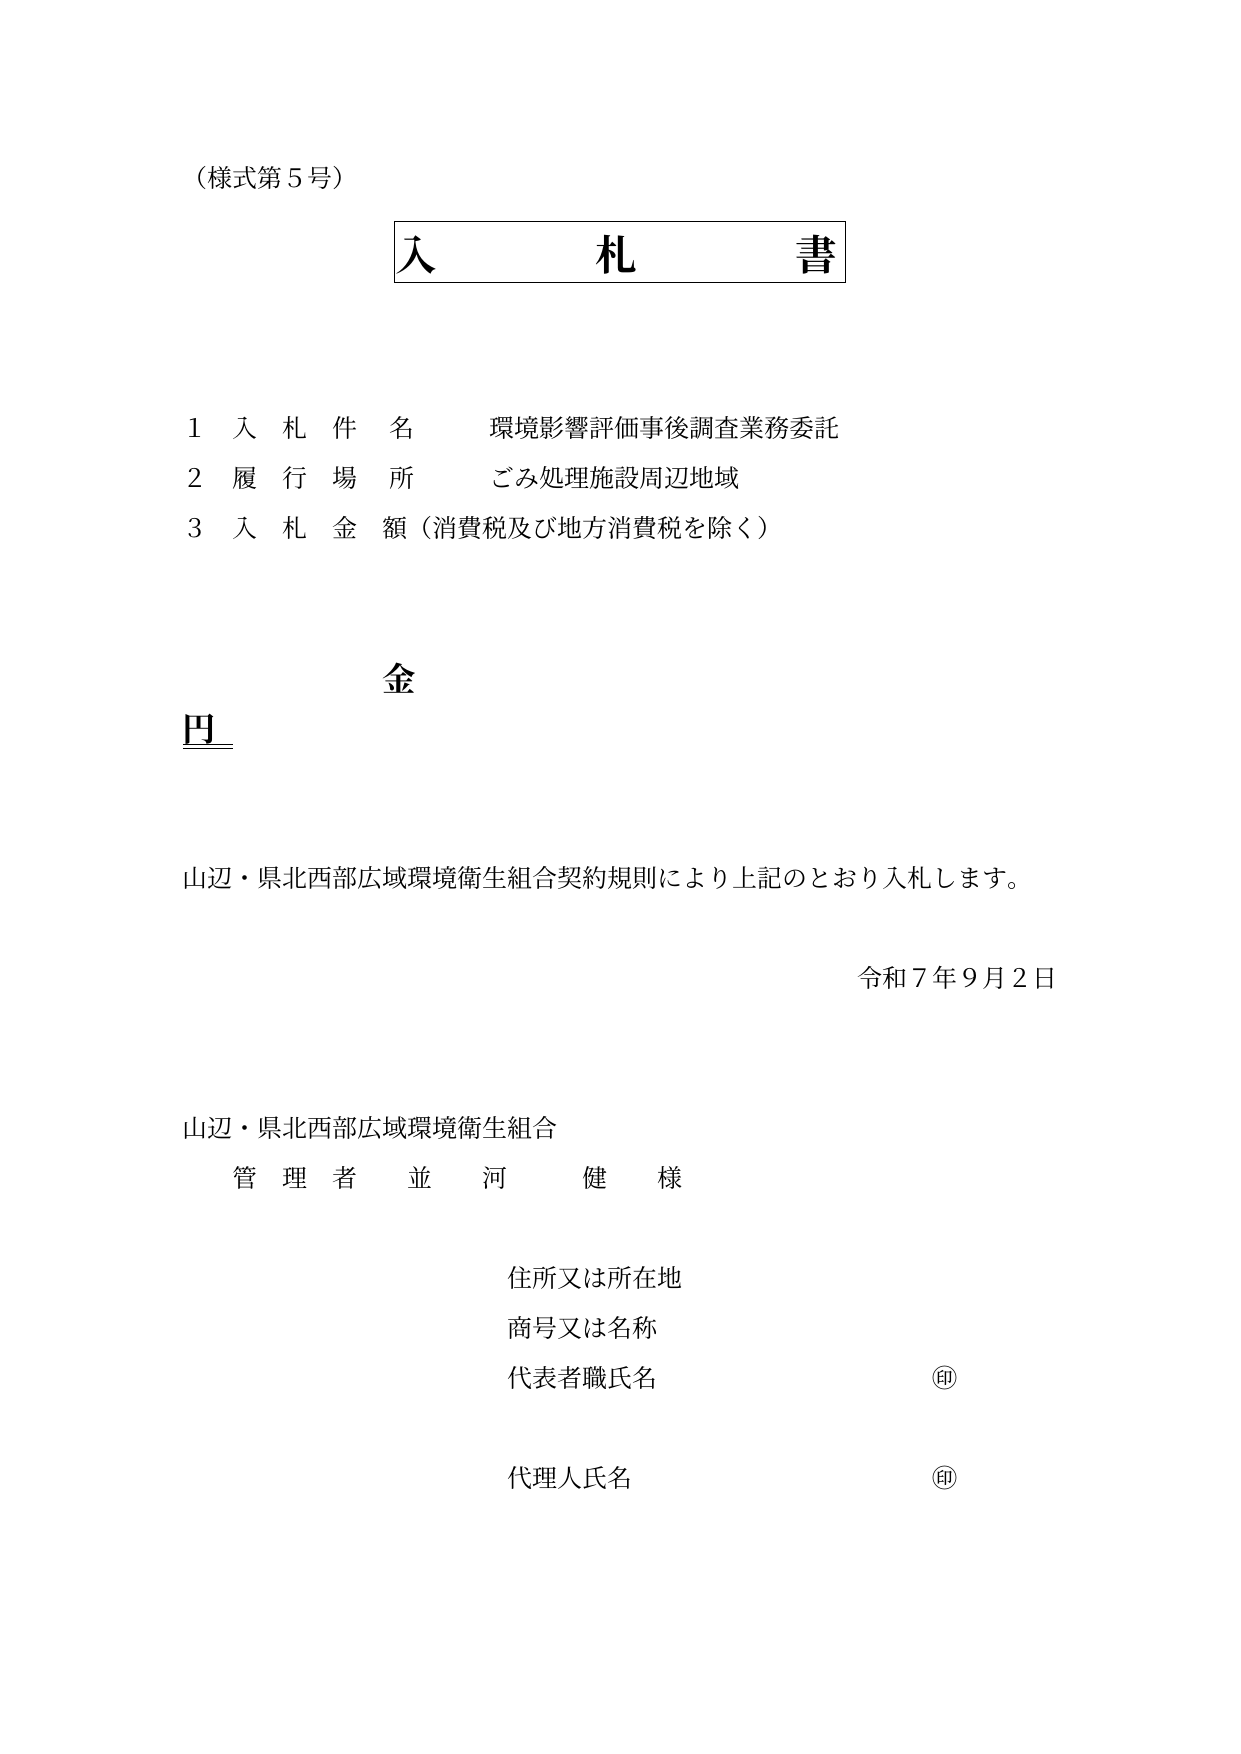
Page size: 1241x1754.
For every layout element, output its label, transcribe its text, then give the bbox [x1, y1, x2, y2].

text 入 札 書 [183, 202, 1058, 302]
text （様式第５号） [183, 152, 1058, 202]
text １ 入札件名 環境影響評価事後調査業務委託 [183, 402, 1058, 452]
text 代表者職氏名 ㊞ [183, 1352, 1058, 1402]
text 商号又は名称 [183, 1302, 1058, 1352]
text 山辺・県北西部広域環境衛生組合 [183, 1102, 1058, 1152]
text 金 円 [183, 652, 1058, 752]
text 管 理 者 並 河 健 様 [183, 1152, 1058, 1202]
text 令和７年９月２日 [183, 952, 1058, 1002]
text 山辺・県北西部広域環境衛生組合契約規則により上記のとおり入札します。 [183, 852, 1058, 902]
text ２ 履行場所 ごみ処理施設周辺地域 [183, 452, 1058, 502]
text 住所又は所在地 [183, 1252, 1058, 1302]
text ３ 入 札 金 額（消費税及び地方消費税を除く） [183, 502, 1058, 552]
text 代理人氏名 ㊞ [183, 1452, 1058, 1502]
